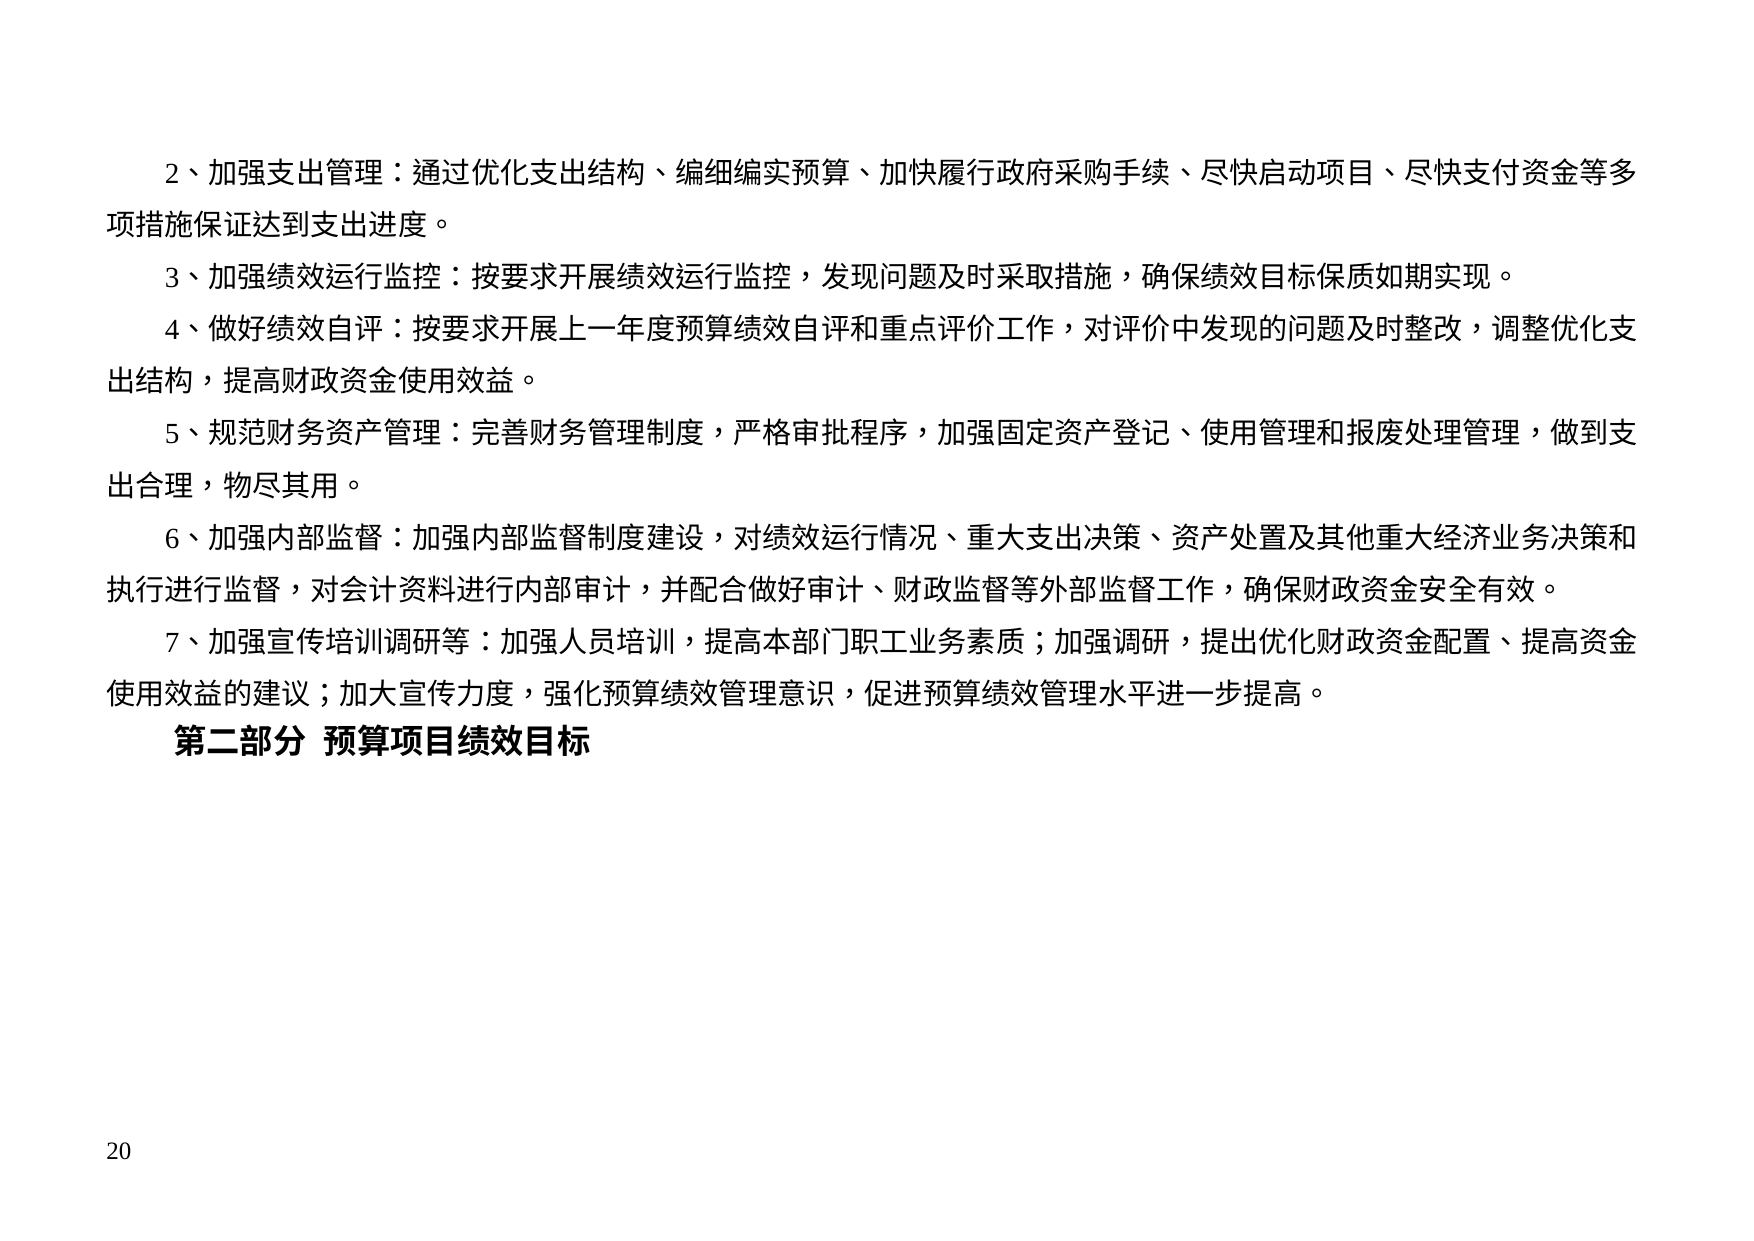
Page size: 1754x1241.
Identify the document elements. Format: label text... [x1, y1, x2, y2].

text 5、规范财务资产管理：完善财务管理制度，严格审批程序，加强固定资产登记、使用管理和报废处理管理，做到支出合理，物尽其用。 [106, 402, 1648, 506]
text 3、加强绩效运行监控：按要求开展绩效运行监控，发现问题及时采取措施，确保绩效目标保质如期实现。 [106, 246, 1648, 298]
text 2、加强支出管理：通过优化支出结构、编细编实预算、加快履行政府采购手续、尽快启动项目、尽快支付资金等多项措施保证达到支出进度。 [106, 142, 1648, 246]
text 7、加强宣传培训调研等：加强人员培训，提高本部门职工业务素质；加强调研，提出优化财政资金配置、提高资金使用效益的建议；加大宣传力度，强化预算绩效管理意识，促进预算绩效管理水平进一步提高。 [106, 611, 1648, 715]
text 6、加强内部监督：加强内部监督制度建设，对绩效运行情况、重大支出决策、资产处置及其他重大经济业务决策和执行进行监督，对会计资料进行内部审计，并配合做好审计、财政监督等外部监督工作，确保财政资金安全有效。 [106, 506, 1648, 611]
text 4、做好绩效自评：按要求开展上一年度预算绩效自评和重点评价工作，对评价中发现的问题及时整改，调整优化支出结构，提高财政资金使用效益。 [106, 298, 1648, 402]
text 第二部分 预算项目绩效目标 [106, 715, 1648, 763]
